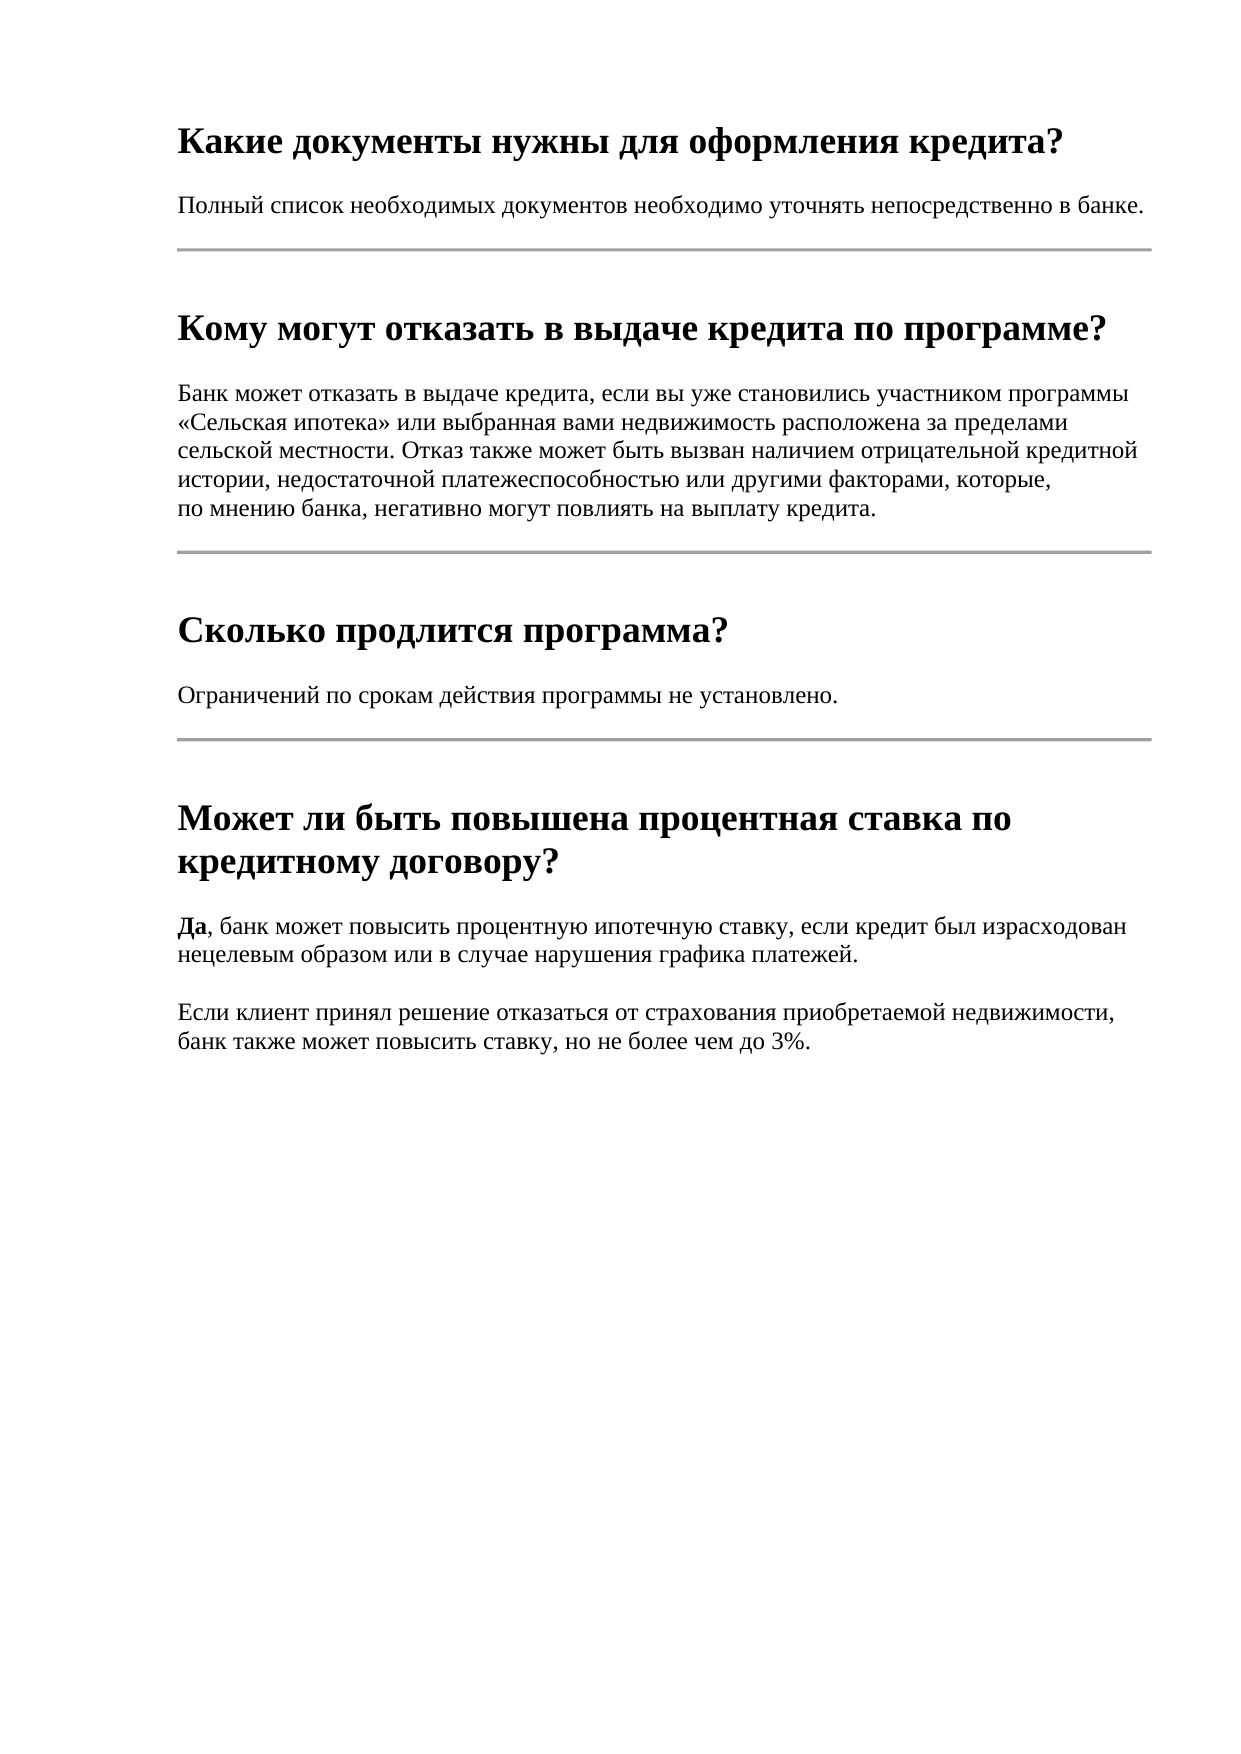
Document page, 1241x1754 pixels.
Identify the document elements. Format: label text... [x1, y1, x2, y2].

text Если клиент принял решение отказаться от страхования приобретаемой недвижимости, банк также может повысить ставку, но не более чем до 3%. [177, 997, 1152, 1055]
text Кому могут отказать в выдаче кредита по программе? [177, 306, 1152, 349]
text Банк может отказать в выдаче кредита, если вы уже становились участником программы «Сельская ипотека» или выбранная вами недвижимость расположена за пределами сельской местности. Отказ также может быть вызван наличием отрицательной кредитной истории, недостаточной платежеспособностью или другими факторами, которые, по мнению банка, негативно могут повлиять на выплату кредита. [177, 378, 1152, 522]
text Ограничений по срокам действия программы не установлено. [177, 680, 1152, 709]
text Какие документы нужны для оформления кредита? [177, 118, 1152, 161]
text Сколько продлится программа? [177, 608, 1152, 651]
text Может ли быть повышена процентная ставка по кредитному договору? [177, 795, 1152, 882]
text Полный список необходимых документов необходимо уточнять непосредственно в банке. [177, 190, 1152, 219]
text Да, банк может повысить процентную ипотечную ставку, если кредит был израсходован нецелевым образом или в случае нарушения графика платежей. [177, 911, 1152, 968]
